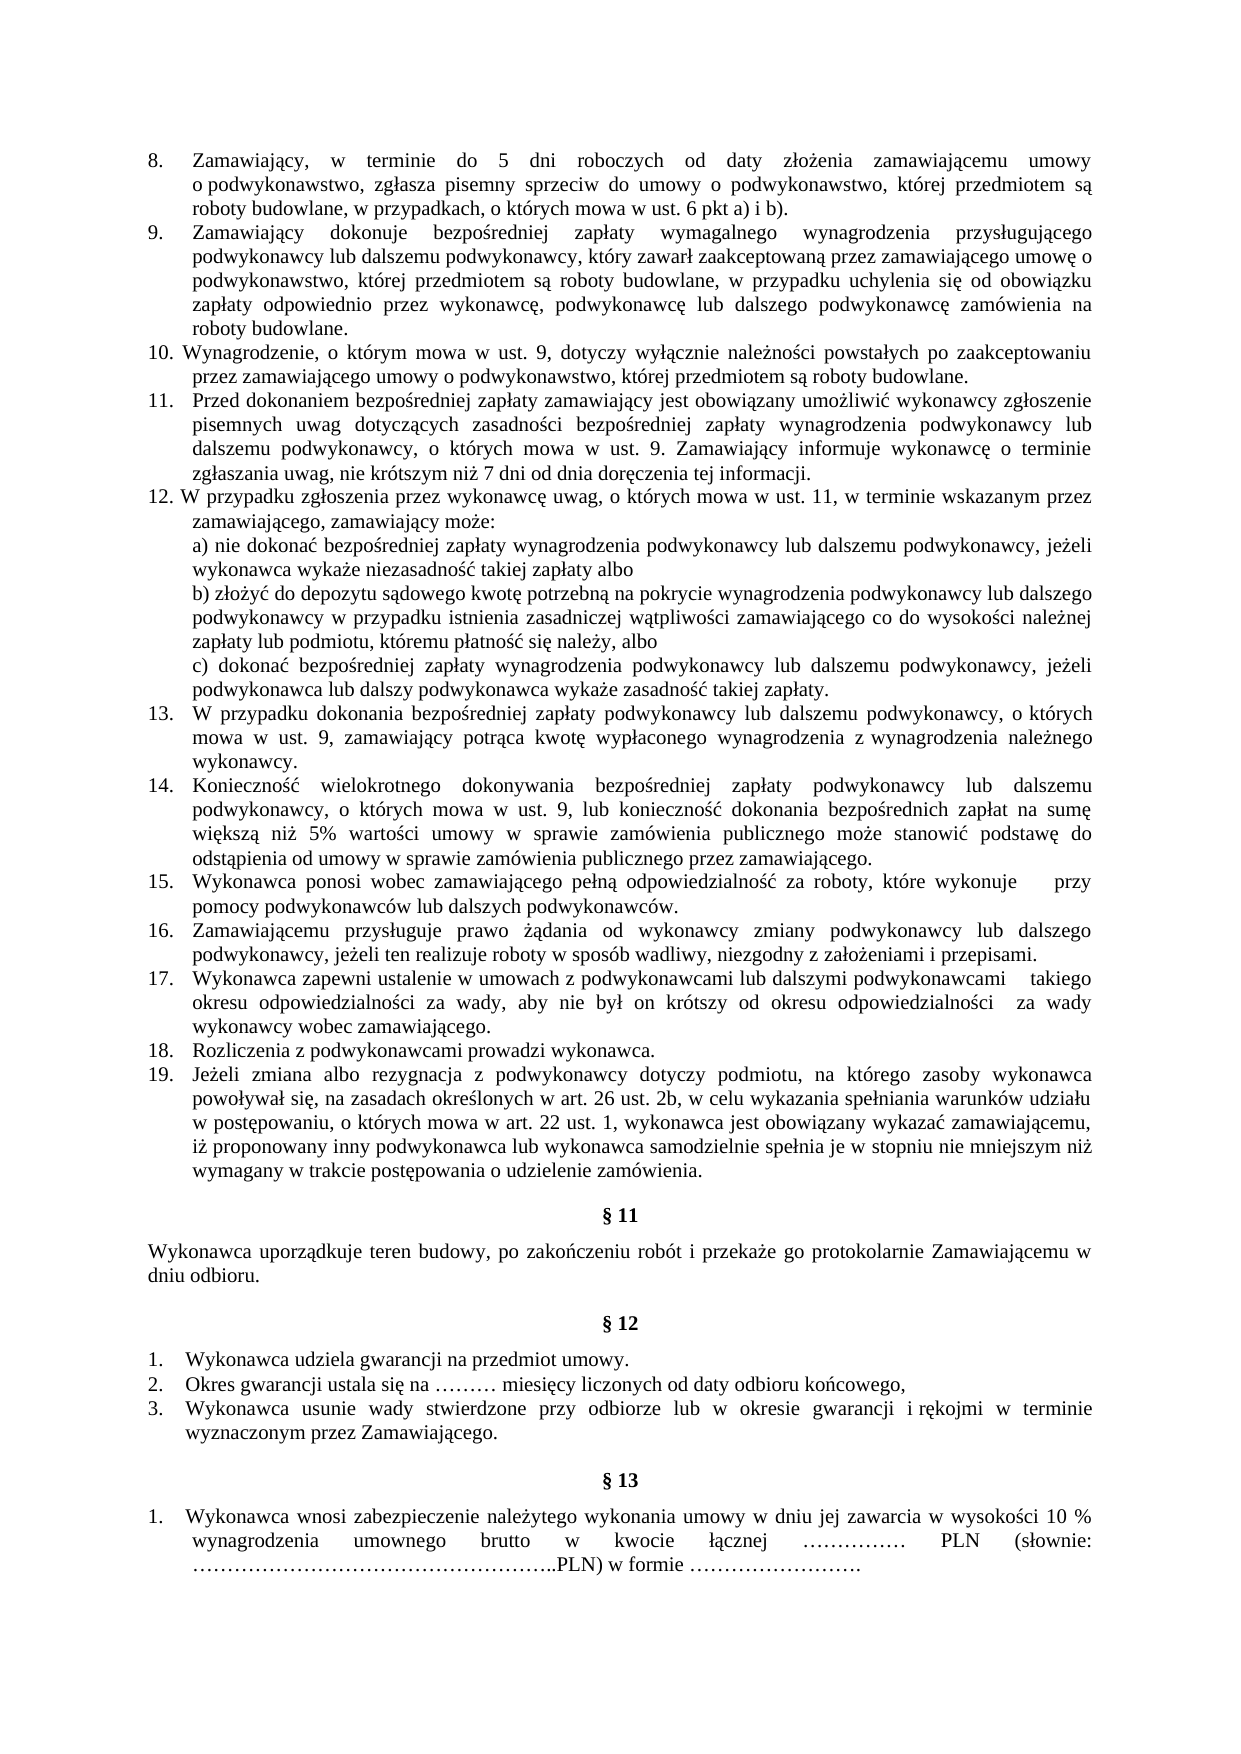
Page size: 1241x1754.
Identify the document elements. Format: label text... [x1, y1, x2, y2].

text 8. Zamawiający, w terminie do 5 dni roboczych od daty złożenia zamawiającemu umowy o podwykonawstwo, zgłasza pisemny sprzeciw do umowy o podwykonawstwo, której przedmiotem są roboty budowlane, w przypadkach, o których mowa w ust. 6 pkt a) i b). [148, 148, 1093, 220]
text 10. Wynagrodzenie, o którym mowa w ust. 9, dotyczy wyłącznie należności powstałych po zaakceptowaniu przez zamawiającego umowy o podwykonawstwo, której przedmiotem są roboty budowlane. [148, 340, 1093, 388]
text a) nie dokonać bezpośredniej zapłaty wynagrodzenia podwykonawcy lub dalszemu podwykonawcy, jeżeli wykonawca wykaże niezasadność takiej zapłaty albo [192, 533, 1093, 581]
list Wykonawca wnosi zabezpieczenie należytego wykonania umowy w dniu jej zawarcia w wysokości 10 % wynagrodzenia umownego brutto w kwocie łącznej …………… PLN (słownie: ……………………………………………..PLN) w formie ……………………. [148, 1504, 1093, 1576]
text 16. Zamawiającemu przysługuje prawo żądania od wykonawcy zmiany podwykonawcy lub dalszego podwykonawcy, jeżeli ten realizuje roboty w sposób wadliwy, niezgodny z założeniami i przepisami. [148, 918, 1093, 966]
text 11. Przed dokonaniem bezpośredniej zapłaty zamawiający jest obowiązany umożliwić wykonawcy zgłoszenie pisemnych uwag dotyczących zasadności bezpośredniej zapłaty wynagrodzenia podwykonawcy lub dalszemu podwykonawcy, o których mowa w ust. 9. Zamawiający informuje wykonawcę o terminie zgłaszania uwag, nie krótszym niż 7 dni od dnia doręczenia tej informacji. [148, 388, 1093, 484]
text b) złożyć do depozytu sądowego kwotę potrzebną na pokrycie wynagrodzenia podwykonawcy lub dalszego podwykonawcy w przypadku istnienia zasadniczej wątpliwości zamawiającego co do wysokości należnej zapłaty lub podmiotu, któremu płatność się należy, albo [192, 581, 1093, 653]
text § 12 [148, 1311, 1093, 1335]
list Okres gwarancji ustala się na ……… miesięcy liczonych od daty odbioru końcowego, [148, 1371, 1093, 1396]
list Wykonawca udziela gwarancji na przedmiot umowy. [148, 1347, 1093, 1371]
text c) dokonać bezpośredniej zapłaty wynagrodzenia podwykonawcy lub dalszemu podwykonawcy, jeżeli podwykonawca lub dalszy podwykonawca wykaże zasadność takiej zapłaty. [192, 653, 1093, 701]
text 9. Zamawiający dokonuje bezpośredniej zapłaty wymagalnego wynagrodzenia przysługującego podwykonawcy lub dalszemu podwykonawcy, który zawarł zaakceptowaną przez zamawiającego umowę o podwykonawstwo, której przedmiotem są roboty budowlane, w przypadku uchylenia się od obowiązku zapłaty odpowiednio przez wykonawcę, podwykonawcę lub dalszego podwykonawcę zamówienia na roboty budowlane. [148, 220, 1093, 340]
text 13. W przypadku dokonania bezpośredniej zapłaty podwykonawcy lub dalszemu podwykonawcy, o których mowa w ust. 9, zamawiający potrąca kwotę wypłaconego wynagrodzenia z wynagrodzenia należnego wykonawcy. [148, 701, 1093, 773]
text 17. Wykonawca zapewni ustalenie w umowach z podwykonawcami lub dalszymi podwykonawcami takiego okresu odpowiedzialności za wady, aby nie był on krótszy od okresu odpowiedzialności za wady wykonawcy wobec zamawiającego. [148, 966, 1093, 1038]
text § 13 [148, 1468, 1093, 1492]
list Wykonawca usunie wady stwierdzone przy odbiorze lub w okresie gwarancji i rękojmi w terminie wyznaczonym przez Zamawiającego. [148, 1396, 1093, 1444]
list Jeżeli zmiana albo rezygnacja z podwykonawcy dotyczy podmiotu, na którego zasoby wykonawca powoływał się, na zasadach określonych w art. 26 ust. 2b, w celu wykazania spełniania warunków udziału w postępowaniu, o których mowa w art. 22 ust. 1, wykonawca jest obowiązany wykazać zamawiającemu, iż proponowany inny podwykonawca lub wykonawca samodzielnie spełnia je w stopniu nie mniejszym niż wymagany w trakcie postępowania o udzielenie zamówienia. [148, 1062, 1093, 1182]
text Wykonawca uporządkuje teren budowy, po zakończeniu robót i przekaże go protokolarnie Zamawiającemu w dniu odbioru. [148, 1239, 1093, 1287]
text § 11 [148, 1203, 1093, 1227]
text 14. Konieczność wielokrotnego dokonywania bezpośredniej zapłaty podwykonawcy lub dalszemu podwykonawcy, o których mowa w ust. 9, lub konieczność dokonania bezpośrednich zapłat na sumę większą niż 5% wartości umowy w sprawie zamówienia publicznego może stanowić podstawę do odstąpienia od umowy w sprawie zamówienia publicznego przez zamawiającego. [148, 773, 1093, 869]
text 18. Rozliczenia z podwykonawcami prowadzi wykonawca. [148, 1038, 1093, 1062]
text 12. W przypadku zgłoszenia przez wykonawcę uwag, o których mowa w ust. 11, w terminie wskazanym przez zamawiającego, zamawiający może: [148, 484, 1093, 533]
text 15. Wykonawca ponosi wobec zamawiającego pełną odpowiedzialność za roboty, które wykonuje przy pomocy podwykonawców lub dalszych podwykonawców. [148, 869, 1093, 918]
